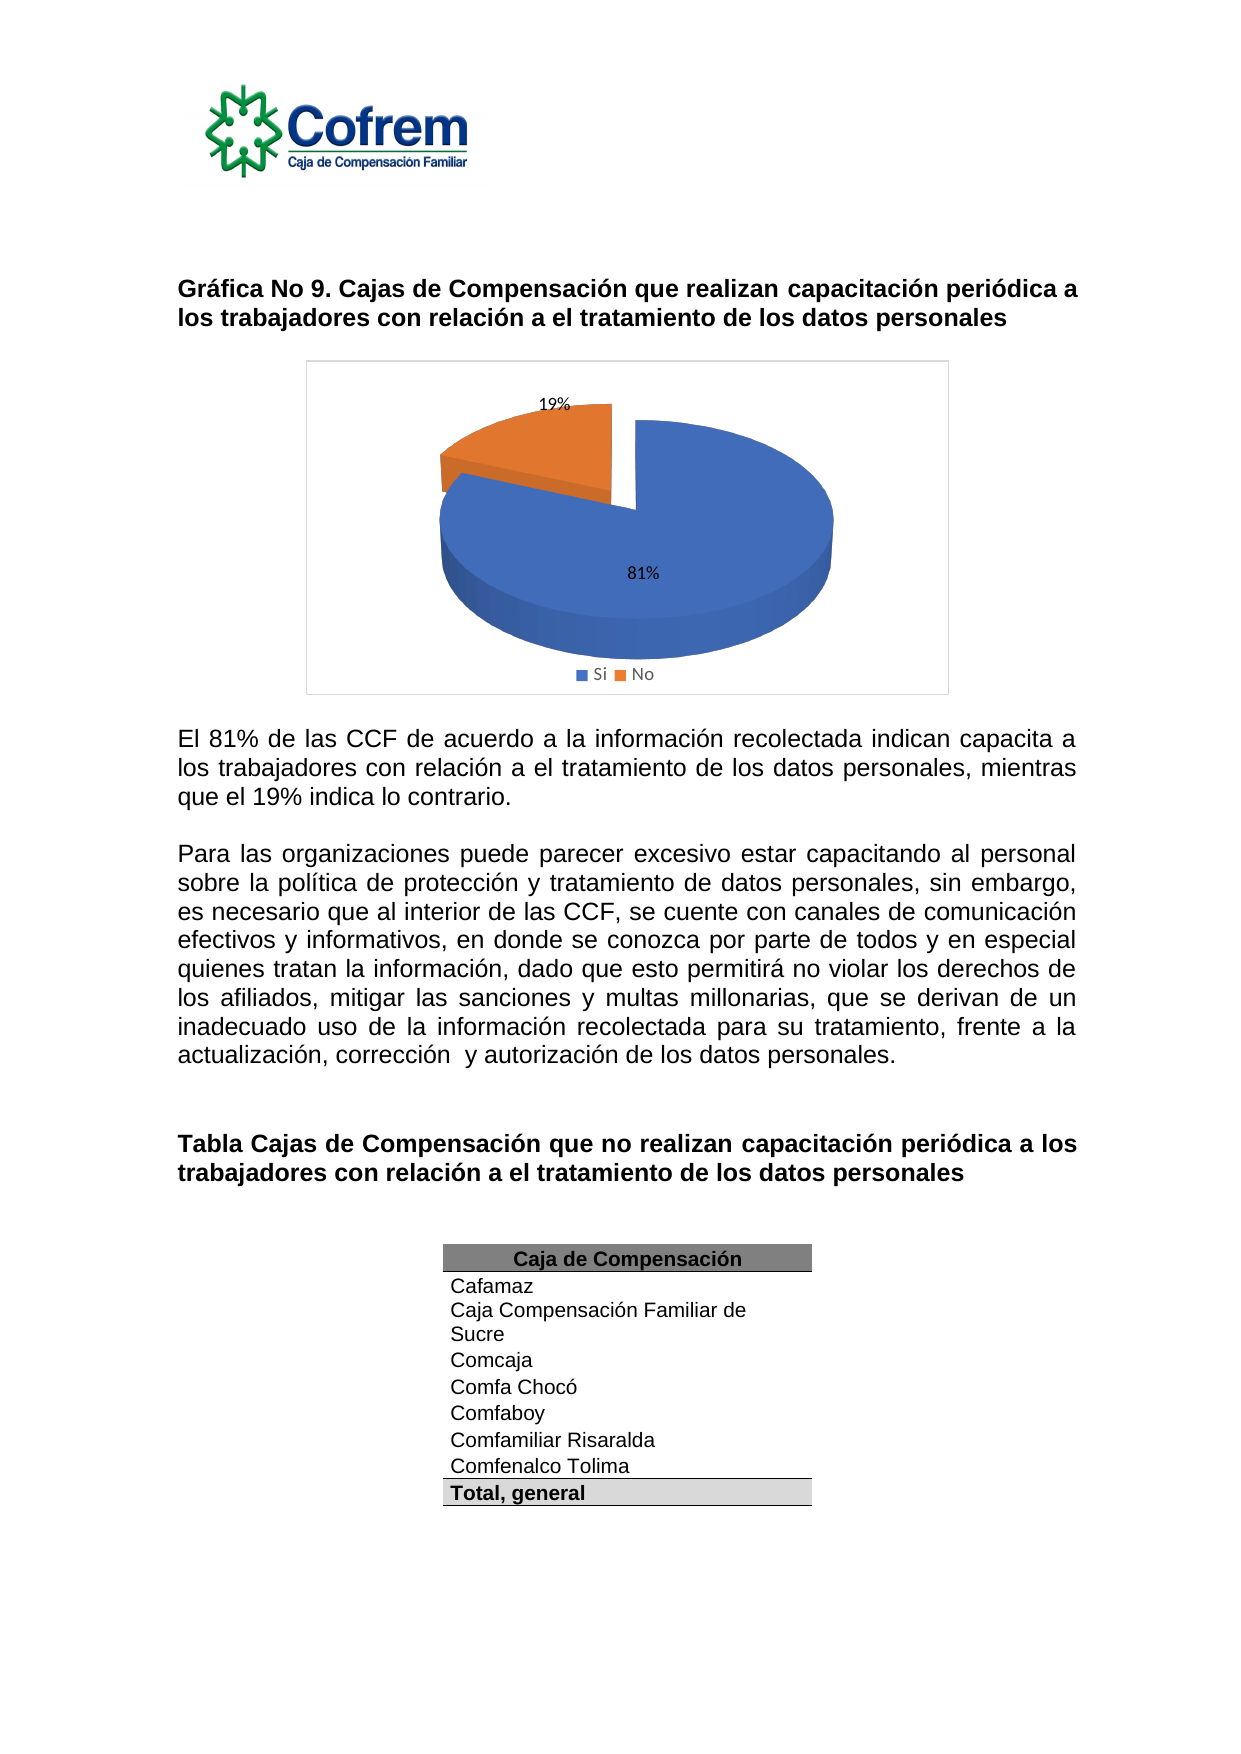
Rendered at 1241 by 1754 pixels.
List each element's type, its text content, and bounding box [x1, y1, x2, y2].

table_header Caja de Compensación [443, 1244, 812, 1271]
table_cell Comfenalco Tolima [443, 1452, 812, 1478]
table_cell Caja Compensación Familiar de Sucre [443, 1298, 812, 1345]
table_cell Comfaboy [443, 1399, 812, 1425]
table_cell Comcaja [443, 1345, 812, 1372]
table_cell Cafamaz [443, 1272, 812, 1297]
text Gráfica No 9. Cajas de Compensación que realizan capacitación periódica a los trabajadores con relación a el tratamiento de los datos personales [177, 274, 1078, 331]
text El 81% de las CCF de acuerdo a la información recolectada indican capacita a los trabajadores con relación a el tratamiento de los datos personales, mientras que el 19% indica lo contrario. [177, 724, 1078, 811]
table_cell Comfa Chocó [443, 1372, 812, 1398]
text Tabla Cajas de Compensación que no realizan capacitación periódica a los trabajadores con relación a el tratamiento de los datos personales [177, 1129, 1078, 1187]
table_cell Total, general [443, 1479, 812, 1505]
text Para las organizaciones puede parecer excesivo estar capacitando al personal sobre la política de protección y tratamiento de datos personales, sin embargo, es necesario que al interior de las CCF, se cuente con canales de comunicación efectivos y informativos, en donde se conozca por parte de todos y en especial quienes tratan la información, dado que esto permitirá no violar los derechos de los afiliados, mitigar las sanciones y multas millonarias, que se derivan de un inadecuado uso de la información recolectada para su tratamiento, frente a la actualización, corrección y autorización de los datos personales. [177, 839, 1078, 1069]
table_cell Comfamiliar Risaralda [443, 1425, 812, 1452]
picture [177, 73, 495, 188]
